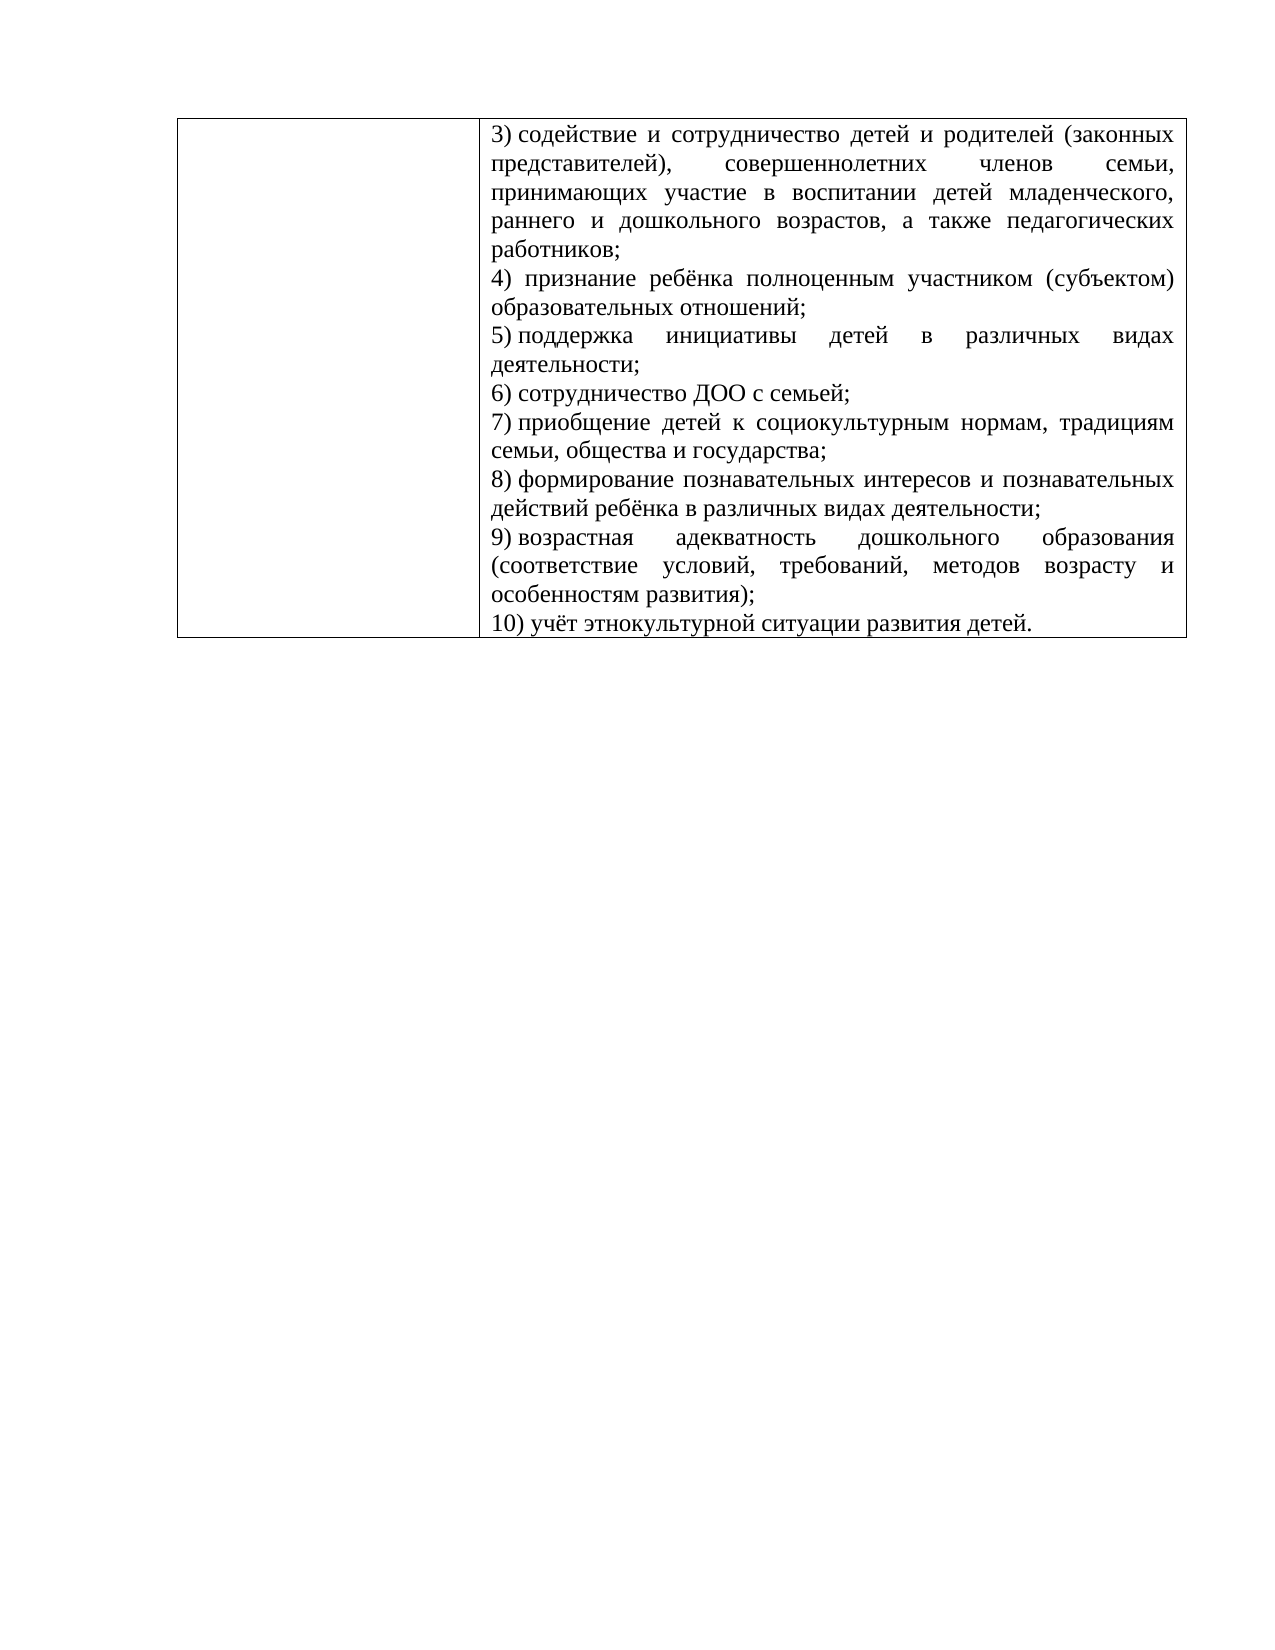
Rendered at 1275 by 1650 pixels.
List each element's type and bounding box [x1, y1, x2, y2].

table_cell [480, 119, 1186, 637]
table_cell [178, 119, 479, 637]
